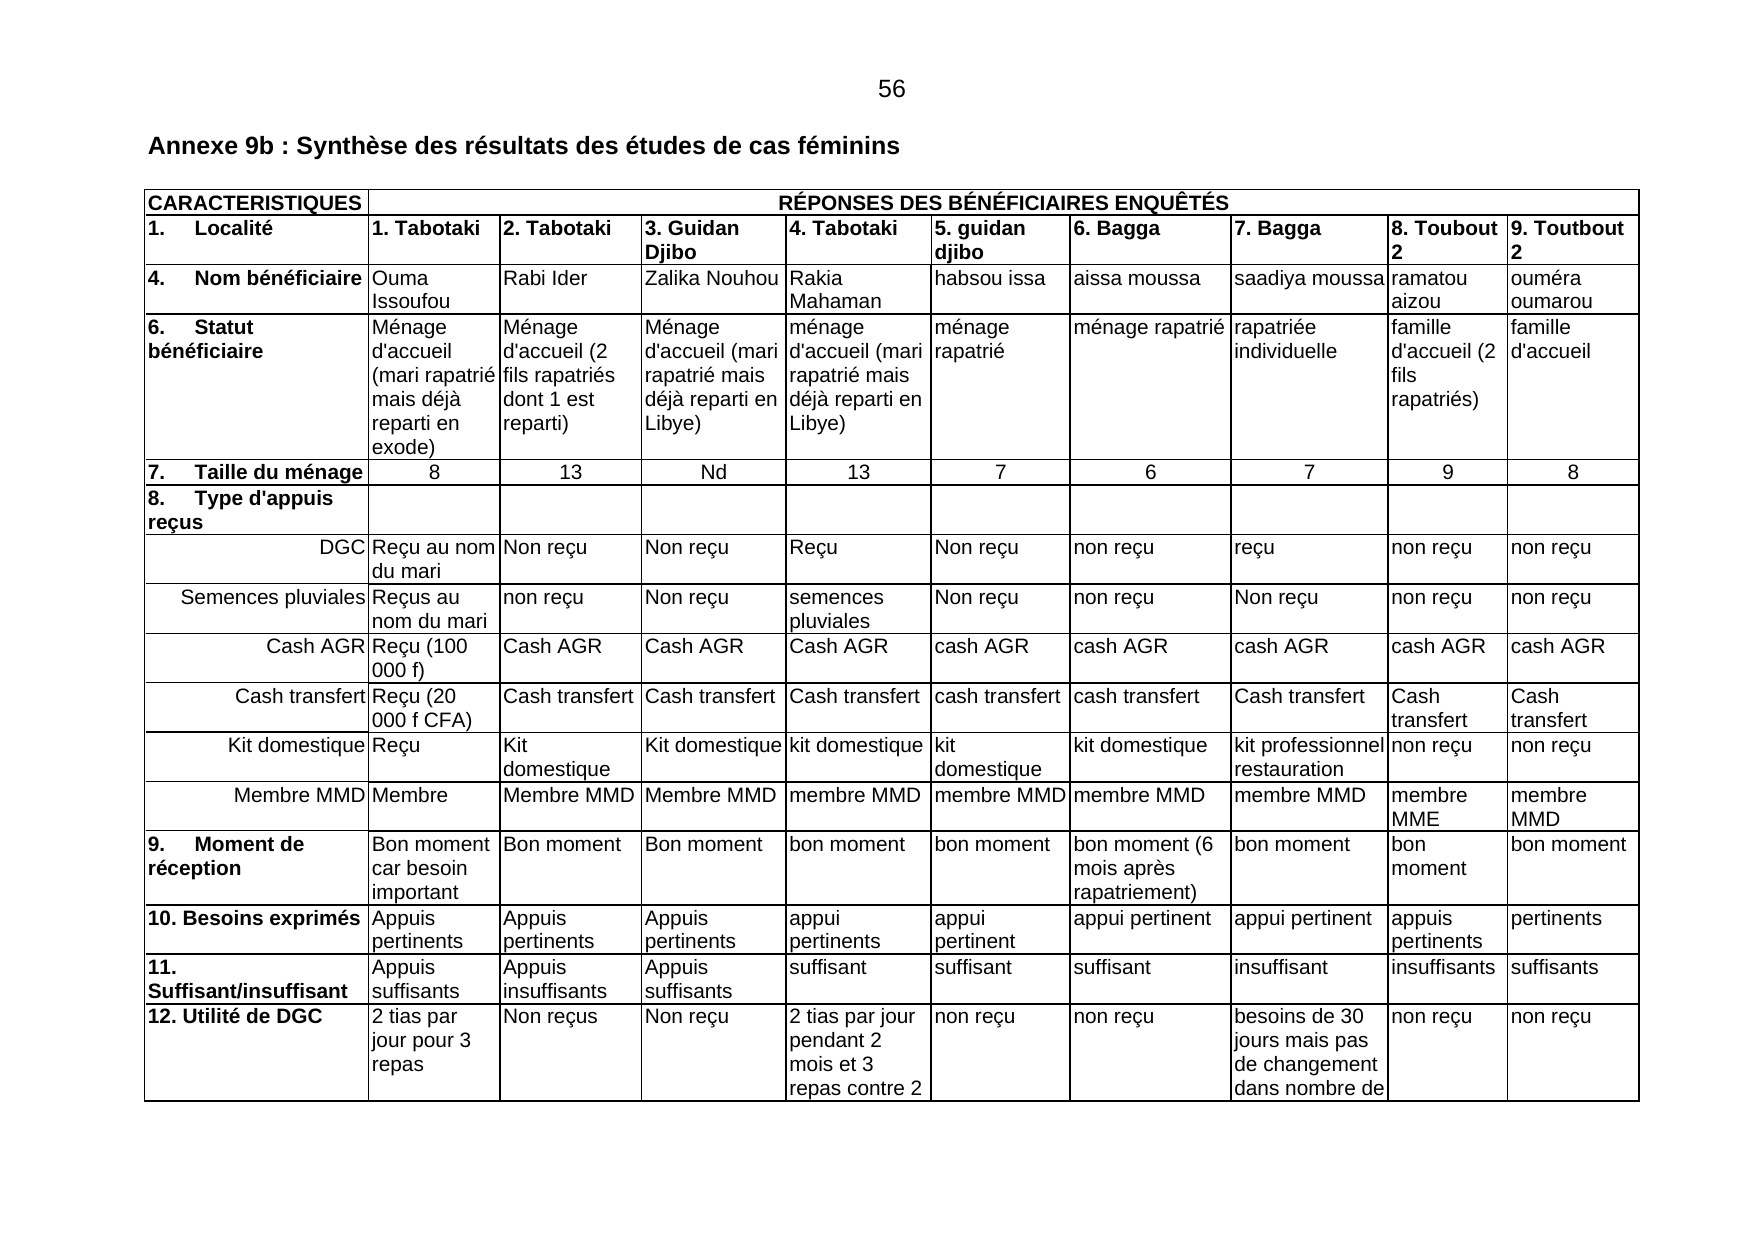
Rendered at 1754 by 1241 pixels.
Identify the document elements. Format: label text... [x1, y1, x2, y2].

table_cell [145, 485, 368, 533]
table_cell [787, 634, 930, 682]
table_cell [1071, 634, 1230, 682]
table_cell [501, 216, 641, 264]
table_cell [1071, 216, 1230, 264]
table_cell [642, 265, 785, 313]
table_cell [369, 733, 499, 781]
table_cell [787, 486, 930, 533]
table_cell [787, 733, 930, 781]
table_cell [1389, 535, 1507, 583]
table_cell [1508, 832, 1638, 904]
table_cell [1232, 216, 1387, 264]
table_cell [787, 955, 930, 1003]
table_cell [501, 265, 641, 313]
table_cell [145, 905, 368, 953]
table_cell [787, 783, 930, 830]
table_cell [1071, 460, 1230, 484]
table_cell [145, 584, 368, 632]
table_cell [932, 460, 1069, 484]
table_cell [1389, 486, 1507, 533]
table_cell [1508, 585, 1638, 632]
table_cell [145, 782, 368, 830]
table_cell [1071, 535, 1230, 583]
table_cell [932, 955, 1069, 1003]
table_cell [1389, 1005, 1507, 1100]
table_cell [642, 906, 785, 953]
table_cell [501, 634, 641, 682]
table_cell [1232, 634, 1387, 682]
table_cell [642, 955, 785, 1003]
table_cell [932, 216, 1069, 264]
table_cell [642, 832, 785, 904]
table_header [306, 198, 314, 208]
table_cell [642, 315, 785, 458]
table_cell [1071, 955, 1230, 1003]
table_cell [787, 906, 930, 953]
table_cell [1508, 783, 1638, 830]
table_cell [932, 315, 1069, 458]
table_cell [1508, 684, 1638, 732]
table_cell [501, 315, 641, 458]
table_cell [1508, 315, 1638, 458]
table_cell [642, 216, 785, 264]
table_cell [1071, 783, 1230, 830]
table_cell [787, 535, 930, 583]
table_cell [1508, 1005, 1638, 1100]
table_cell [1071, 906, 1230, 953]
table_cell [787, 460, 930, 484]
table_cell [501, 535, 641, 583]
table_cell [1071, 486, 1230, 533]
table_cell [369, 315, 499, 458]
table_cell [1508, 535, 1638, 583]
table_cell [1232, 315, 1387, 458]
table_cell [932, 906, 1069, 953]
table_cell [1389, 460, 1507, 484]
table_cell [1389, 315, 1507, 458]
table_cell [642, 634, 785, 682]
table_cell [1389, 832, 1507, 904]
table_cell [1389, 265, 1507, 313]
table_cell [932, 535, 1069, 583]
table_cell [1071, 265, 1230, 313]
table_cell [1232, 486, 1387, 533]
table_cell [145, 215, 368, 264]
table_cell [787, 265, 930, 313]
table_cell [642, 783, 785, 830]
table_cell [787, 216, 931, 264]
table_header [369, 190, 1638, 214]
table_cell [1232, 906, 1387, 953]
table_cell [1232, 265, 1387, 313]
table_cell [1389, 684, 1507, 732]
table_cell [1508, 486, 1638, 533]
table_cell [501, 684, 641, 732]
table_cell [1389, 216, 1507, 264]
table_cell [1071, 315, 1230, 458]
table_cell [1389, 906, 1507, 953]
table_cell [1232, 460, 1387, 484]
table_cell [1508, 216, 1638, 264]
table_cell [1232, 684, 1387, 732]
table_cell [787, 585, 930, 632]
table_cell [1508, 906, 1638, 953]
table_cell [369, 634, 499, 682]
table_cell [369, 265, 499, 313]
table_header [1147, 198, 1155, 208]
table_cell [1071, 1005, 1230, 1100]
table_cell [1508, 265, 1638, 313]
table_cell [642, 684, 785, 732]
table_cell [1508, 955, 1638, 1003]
text Annexe 9b : Synthèse des résultats des études de cas féminins [148, 131, 1636, 160]
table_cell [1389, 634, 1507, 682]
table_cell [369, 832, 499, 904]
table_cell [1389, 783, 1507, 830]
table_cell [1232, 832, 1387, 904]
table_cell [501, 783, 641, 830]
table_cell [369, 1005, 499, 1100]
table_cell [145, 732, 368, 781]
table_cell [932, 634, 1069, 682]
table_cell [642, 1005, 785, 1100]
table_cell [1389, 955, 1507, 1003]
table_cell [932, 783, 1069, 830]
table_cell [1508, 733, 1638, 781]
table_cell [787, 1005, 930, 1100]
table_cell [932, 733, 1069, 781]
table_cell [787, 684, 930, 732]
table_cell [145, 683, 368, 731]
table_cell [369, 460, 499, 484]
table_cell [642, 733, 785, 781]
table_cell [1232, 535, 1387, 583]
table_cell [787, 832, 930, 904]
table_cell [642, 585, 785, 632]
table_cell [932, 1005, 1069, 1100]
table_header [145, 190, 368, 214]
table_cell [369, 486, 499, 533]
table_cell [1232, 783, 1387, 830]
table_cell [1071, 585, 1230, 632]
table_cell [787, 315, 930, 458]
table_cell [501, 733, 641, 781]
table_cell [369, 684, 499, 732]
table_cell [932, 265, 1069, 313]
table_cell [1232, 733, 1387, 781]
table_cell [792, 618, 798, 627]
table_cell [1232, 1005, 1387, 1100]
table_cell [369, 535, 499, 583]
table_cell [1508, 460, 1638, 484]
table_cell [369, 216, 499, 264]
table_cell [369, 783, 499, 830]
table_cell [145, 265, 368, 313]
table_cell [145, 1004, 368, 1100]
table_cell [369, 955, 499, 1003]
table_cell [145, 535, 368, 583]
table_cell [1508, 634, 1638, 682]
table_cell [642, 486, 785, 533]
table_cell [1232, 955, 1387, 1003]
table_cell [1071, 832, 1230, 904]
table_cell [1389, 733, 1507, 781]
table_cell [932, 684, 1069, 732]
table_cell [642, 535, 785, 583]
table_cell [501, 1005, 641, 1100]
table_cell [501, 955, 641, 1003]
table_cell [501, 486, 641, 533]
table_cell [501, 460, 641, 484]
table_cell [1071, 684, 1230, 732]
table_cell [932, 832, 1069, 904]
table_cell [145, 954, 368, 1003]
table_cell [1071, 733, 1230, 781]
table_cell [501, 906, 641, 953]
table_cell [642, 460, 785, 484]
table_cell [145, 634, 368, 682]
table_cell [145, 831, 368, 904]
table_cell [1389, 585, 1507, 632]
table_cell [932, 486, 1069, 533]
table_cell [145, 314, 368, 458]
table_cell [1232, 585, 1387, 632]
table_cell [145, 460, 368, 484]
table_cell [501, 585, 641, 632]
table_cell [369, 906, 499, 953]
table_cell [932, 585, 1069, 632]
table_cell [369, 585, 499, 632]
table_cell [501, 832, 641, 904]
